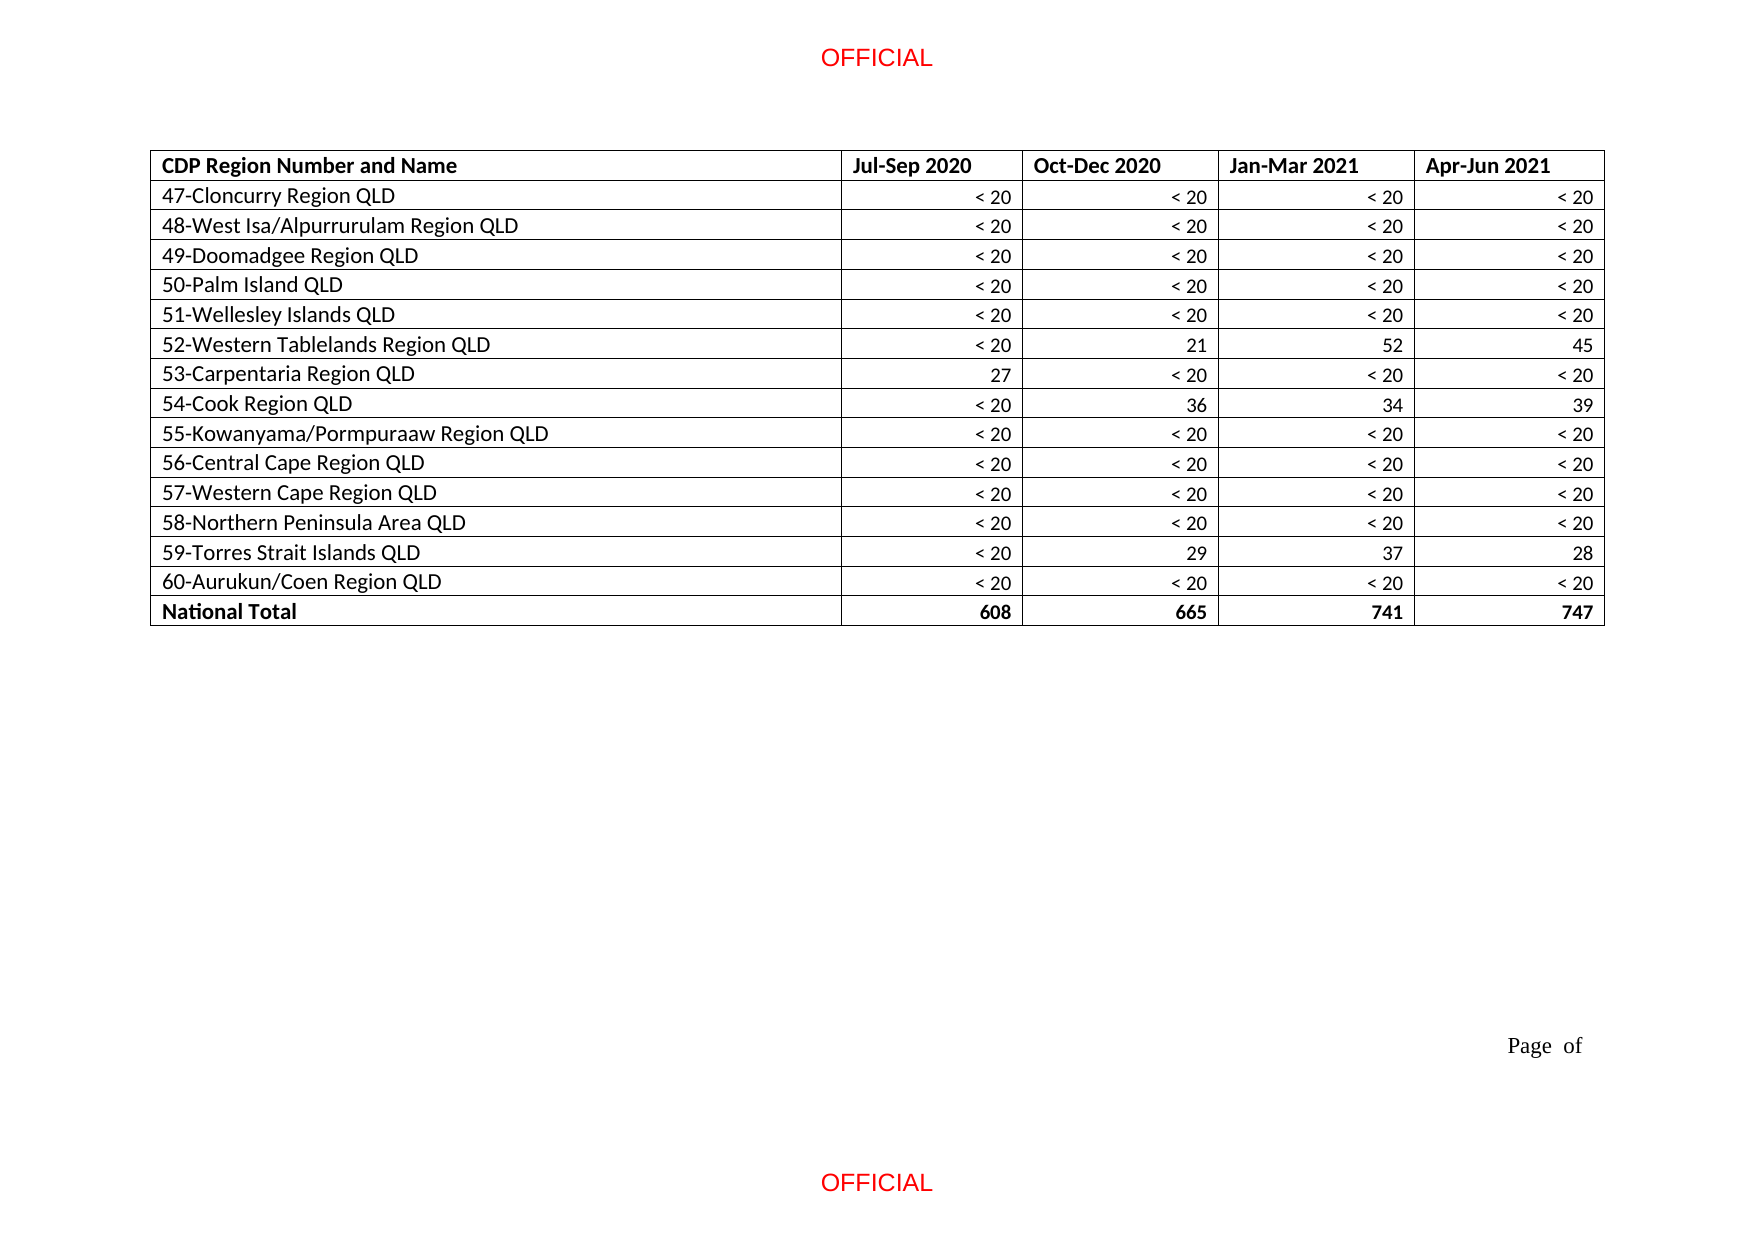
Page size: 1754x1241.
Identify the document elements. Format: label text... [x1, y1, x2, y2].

table_cell < 20 [842, 448, 1022, 477]
table_cell 52 [1219, 329, 1414, 358]
table_cell 608 [842, 596, 1022, 625]
table_cell < 20 [1023, 507, 1218, 536]
table_cell < 20 [1219, 240, 1414, 269]
table_cell < 20 [1415, 210, 1604, 239]
table_cell 21 [1023, 329, 1218, 358]
table_header Jul-Sep 2020 [842, 151, 1022, 180]
table_cell 665 [1023, 596, 1218, 625]
table_cell < 20 [1415, 240, 1604, 269]
table_cell < 20 [1415, 478, 1604, 506]
table_cell 55-Kowanyama/Pormpuraaw Region QLD [151, 418, 841, 447]
table_header Apr-Jun 2021 [1415, 151, 1604, 180]
table_cell 39 [1415, 389, 1604, 417]
table_cell < 20 [1023, 210, 1218, 239]
table_cell < 20 [1023, 448, 1218, 477]
table_cell < 20 [1023, 300, 1218, 328]
table_cell < 20 [1023, 567, 1218, 595]
table_header Jan-Mar 2021 [1219, 151, 1414, 180]
table_cell < 20 [1415, 359, 1604, 387]
table_cell < 20 [842, 270, 1022, 298]
table_cell 57-Western Cape Region QLD [151, 478, 841, 506]
table_cell < 20 [842, 389, 1022, 417]
table_cell < 20 [1219, 181, 1414, 209]
table_cell 37 [1219, 537, 1414, 566]
table_cell < 20 [842, 181, 1022, 209]
table_cell 47-Cloncurry Region QLD [151, 181, 841, 209]
table_cell < 20 [1219, 567, 1414, 595]
table_cell < 20 [1219, 507, 1414, 536]
table_cell < 20 [842, 567, 1022, 595]
table_cell < 20 [1023, 478, 1218, 506]
table_cell < 20 [1219, 418, 1414, 447]
table_cell < 20 [1023, 418, 1218, 447]
table_cell 60-Aurukun/Coen Region QLD [151, 567, 841, 595]
table_cell < 20 [842, 507, 1022, 536]
table_cell 49-Doomadgee Region QLD [151, 240, 841, 269]
table_cell 53-Carpentaria Region QLD [151, 359, 841, 387]
table_cell 45 [1415, 329, 1604, 358]
table_cell < 20 [1023, 240, 1218, 269]
table_cell 58-Northern Peninsula Area QLD [151, 507, 841, 536]
table_cell < 20 [1219, 359, 1414, 387]
table_cell < 20 [1219, 300, 1414, 328]
table_cell < 20 [842, 240, 1022, 269]
table_cell 36 [1023, 389, 1218, 417]
table_cell < 20 [1219, 270, 1414, 298]
table_cell 29 [1023, 537, 1218, 566]
table_cell 28 [1415, 537, 1604, 566]
table_header CDP Region Number and Name [151, 151, 841, 180]
table_cell < 20 [842, 418, 1022, 447]
table_cell 741 [1219, 596, 1414, 625]
table_cell 51-Wellesley Islands QLD [151, 300, 841, 328]
table_cell < 20 [842, 478, 1022, 506]
table_cell 48-West Isa/Alpurrurulam Region QLD [151, 210, 841, 239]
table_cell 34 [1219, 389, 1414, 417]
table_cell 52-Western Tablelands Region QLD [151, 329, 841, 358]
table_cell < 20 [1023, 181, 1218, 209]
table_header Oct-Dec 2020 [1023, 151, 1218, 180]
table_cell < 20 [1415, 418, 1604, 447]
table_cell 747 [1415, 596, 1604, 625]
table_cell < 20 [1023, 359, 1218, 387]
table_cell < 20 [1415, 507, 1604, 536]
table_cell National Total [151, 596, 841, 625]
table_cell 27 [842, 359, 1022, 387]
table_cell < 20 [842, 210, 1022, 239]
table_cell < 20 [1219, 210, 1414, 239]
table_cell < 20 [1219, 448, 1414, 477]
table_cell < 20 [1219, 478, 1414, 506]
table_cell 54-Cook Region QLD [151, 389, 841, 417]
table_cell < 20 [1023, 270, 1218, 298]
table_cell 56-Central Cape Region QLD [151, 448, 841, 477]
table_cell < 20 [1415, 567, 1604, 595]
table_cell < 20 [842, 329, 1022, 358]
table_cell < 20 [1415, 270, 1604, 298]
table_cell < 20 [1415, 448, 1604, 477]
table_cell < 20 [1415, 300, 1604, 328]
table_cell < 20 [842, 537, 1022, 566]
table_cell < 20 [1415, 181, 1604, 209]
table_cell 59-Torres Strait Islands QLD [151, 537, 841, 566]
table_cell 50-Palm Island QLD [151, 270, 841, 298]
table_cell < 20 [842, 300, 1022, 328]
